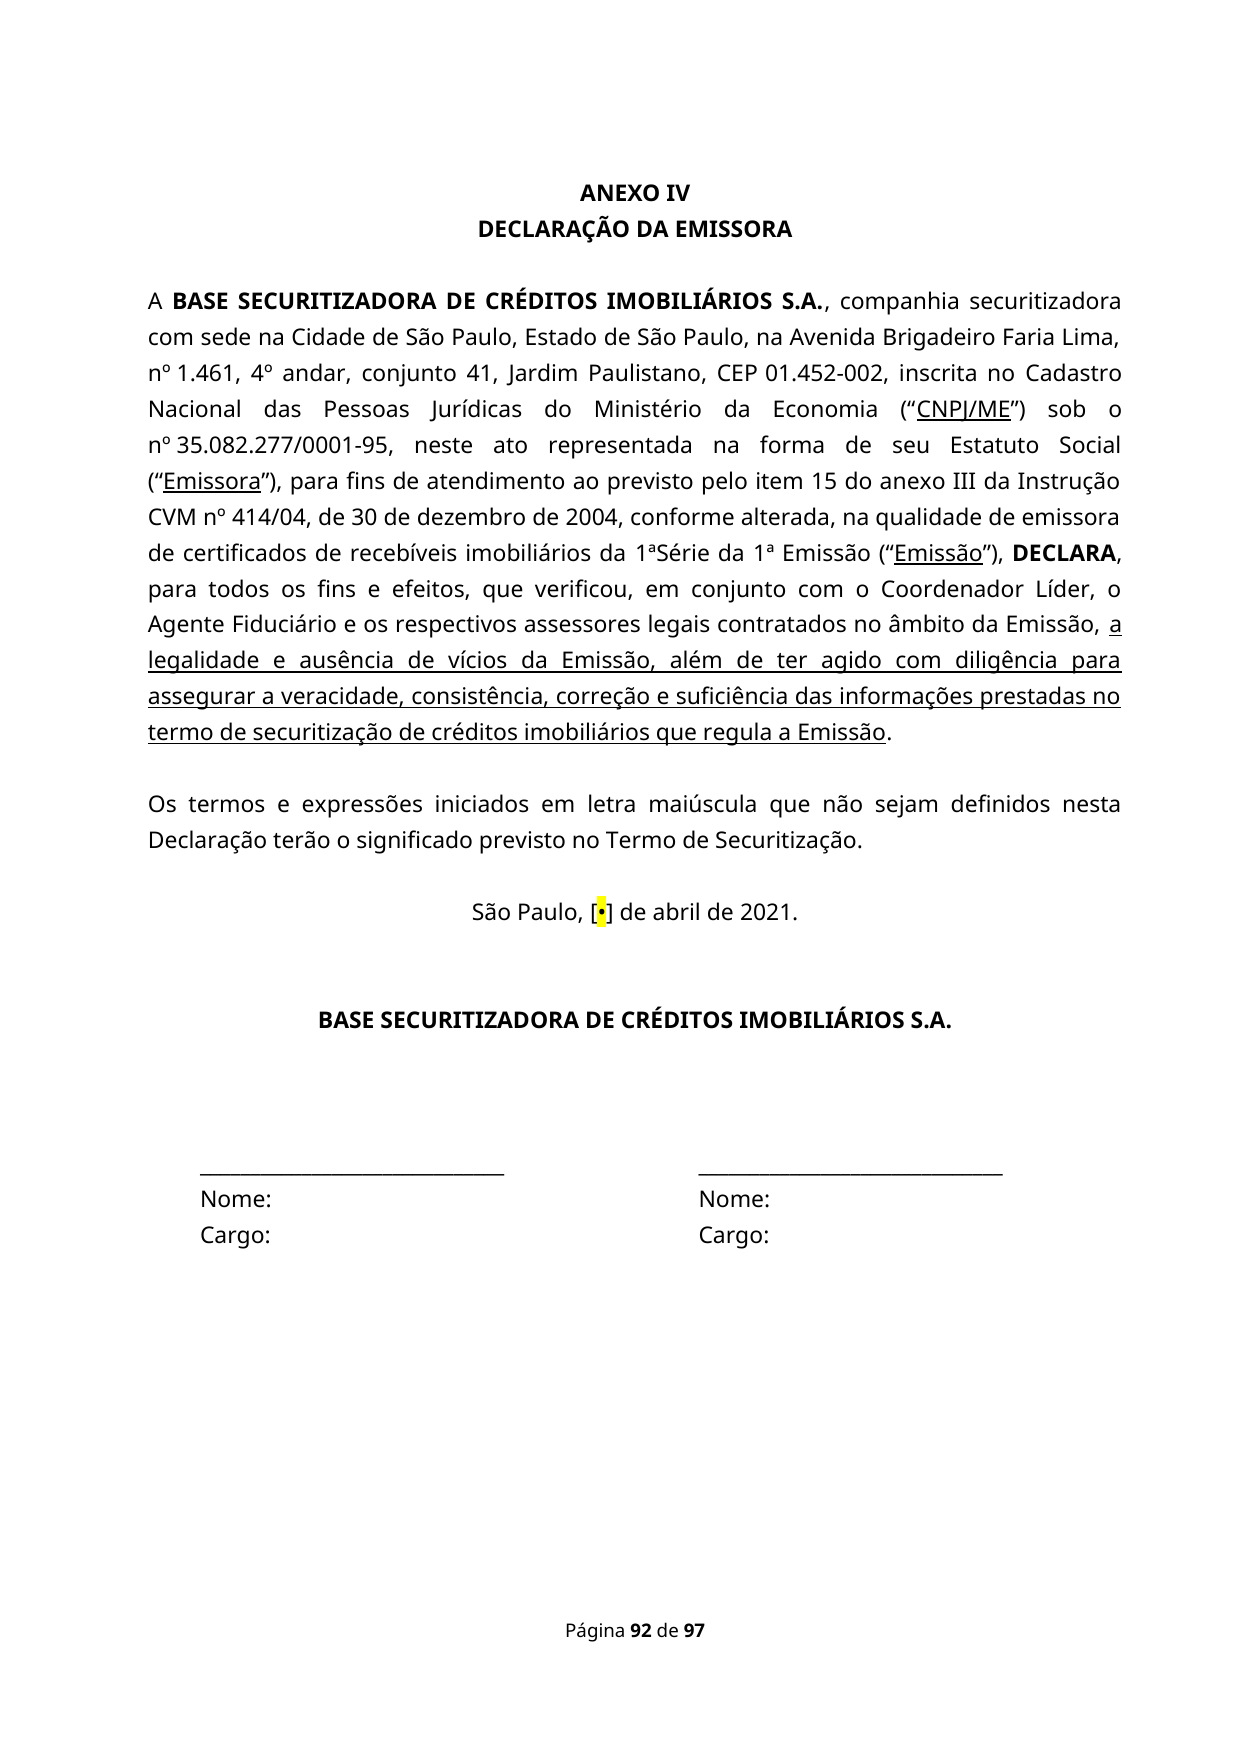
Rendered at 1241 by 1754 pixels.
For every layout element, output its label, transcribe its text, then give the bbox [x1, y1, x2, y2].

table_header ______________________________ [189, 1148, 687, 1183]
text São Paulo, [•] de abril de 2021. [148, 896, 597, 927]
text Os termos e expressões iniciados em letra maiúscula que não sejam definidos nesta Declaração terão o significado previsto no Termo de Securitização. [148, 788, 1122, 855]
text São Paulo, [•] de abril de 2021. [606, 896, 1122, 927]
table_cell Nome: [189, 1183, 687, 1218]
subtitle ANEXO IV [148, 177, 1122, 208]
text BASE SECURITIZADORA DE CRÉDITOS IMOBILIÁRIOS S.A. [148, 1004, 1122, 1035]
text DECLARAÇÃO DA EMISSORA [148, 213, 1122, 244]
text A BASE SECURITIZADORA DE CRÉDITOS IMOBILIÁRIOS S.A., companhia securitizadora com sede na Cidade de São Paulo, Estado de São Paulo, na Avenida Brigadeiro Faria Lima, nº 1.461, 4º andar, conjunto 41, Jardim Paulistano, CEP 01.452-002, inscrita no Cadastro Nacional das Pessoas Jurídicas do Ministério da Economia (“CNPJ/ME”) sob o nº 35.082.277/0001-95, neste ato representada na forma de seu Estatuto Social (“Emissora”), para fins de atendimento ao previsto pelo item 15 do anexo III da Instrução CVM nº 414/04, de 30 de dezembro de 2004, conforme alterada, na qualidade de emissora de certificados de recebíveis imobiliários da 1ªSérie da 1ª Emissão (“Emissão”), DECLARA, para todos os fins e efeitos, que verificou, em conjunto com o Coordenador Líder, o Agente Fiduciário e os respectivos assessores legais contratados no âmbito da Emissão, a legalidade e ausência de vícios da Emissão, além de ter agido com diligência para assegurar a veracidade, consistência, correção e suficiência das informações prestadas no termo de securitização de créditos imobiliários que regula a Emissão. [148, 285, 1122, 671]
text A BASE SECURITIZADORA DE CRÉDITOS IMOBILIÁRIOS S.A., companhia securitizadora com sede na Cidade de São Paulo, Estado de São Paulo, na Avenida Brigadeiro Faria Lima, nº 1.461, 4º andar, conjunto 41, Jardim Paulistano, CEP 01.452-002, inscrita no Cadastro Nacional das Pessoas Jurídicas do Ministério da Economia (“CNPJ/ME”) sob o nº 35.082.277/0001-95, neste ato representada na forma de seu Estatuto Social (“Emissora”), para fins de atendimento ao previsto pelo item 15 do anexo III da Instrução CVM nº 414/04, de 30 de dezembro de 2004, conforme alterada, na qualidade de emissora de certificados de recebíveis imobiliários da 1ªSérie da 1ª Emissão (“Emissão”), DECLARA, para todos os fins e efeitos, que verificou, em conjunto com o Coordenador Líder, o Agente Fiduciário e os respectivos assessores legais contratados no âmbito da Emissão, a legalidade e ausência de vícios da Emissão, além de ter agido com diligência para assegurar a veracidade, consistência, correção e suficiência das informações prestadas no termo de securitização de créditos imobiliários que regula a Emissão. [148, 673, 1122, 747]
table_cell Cargo: [189, 1219, 687, 1254]
table_header ______________________________ [687, 1148, 1115, 1183]
table_cell Nome: [687, 1183, 1115, 1218]
table_cell Cargo: [687, 1219, 1115, 1254]
